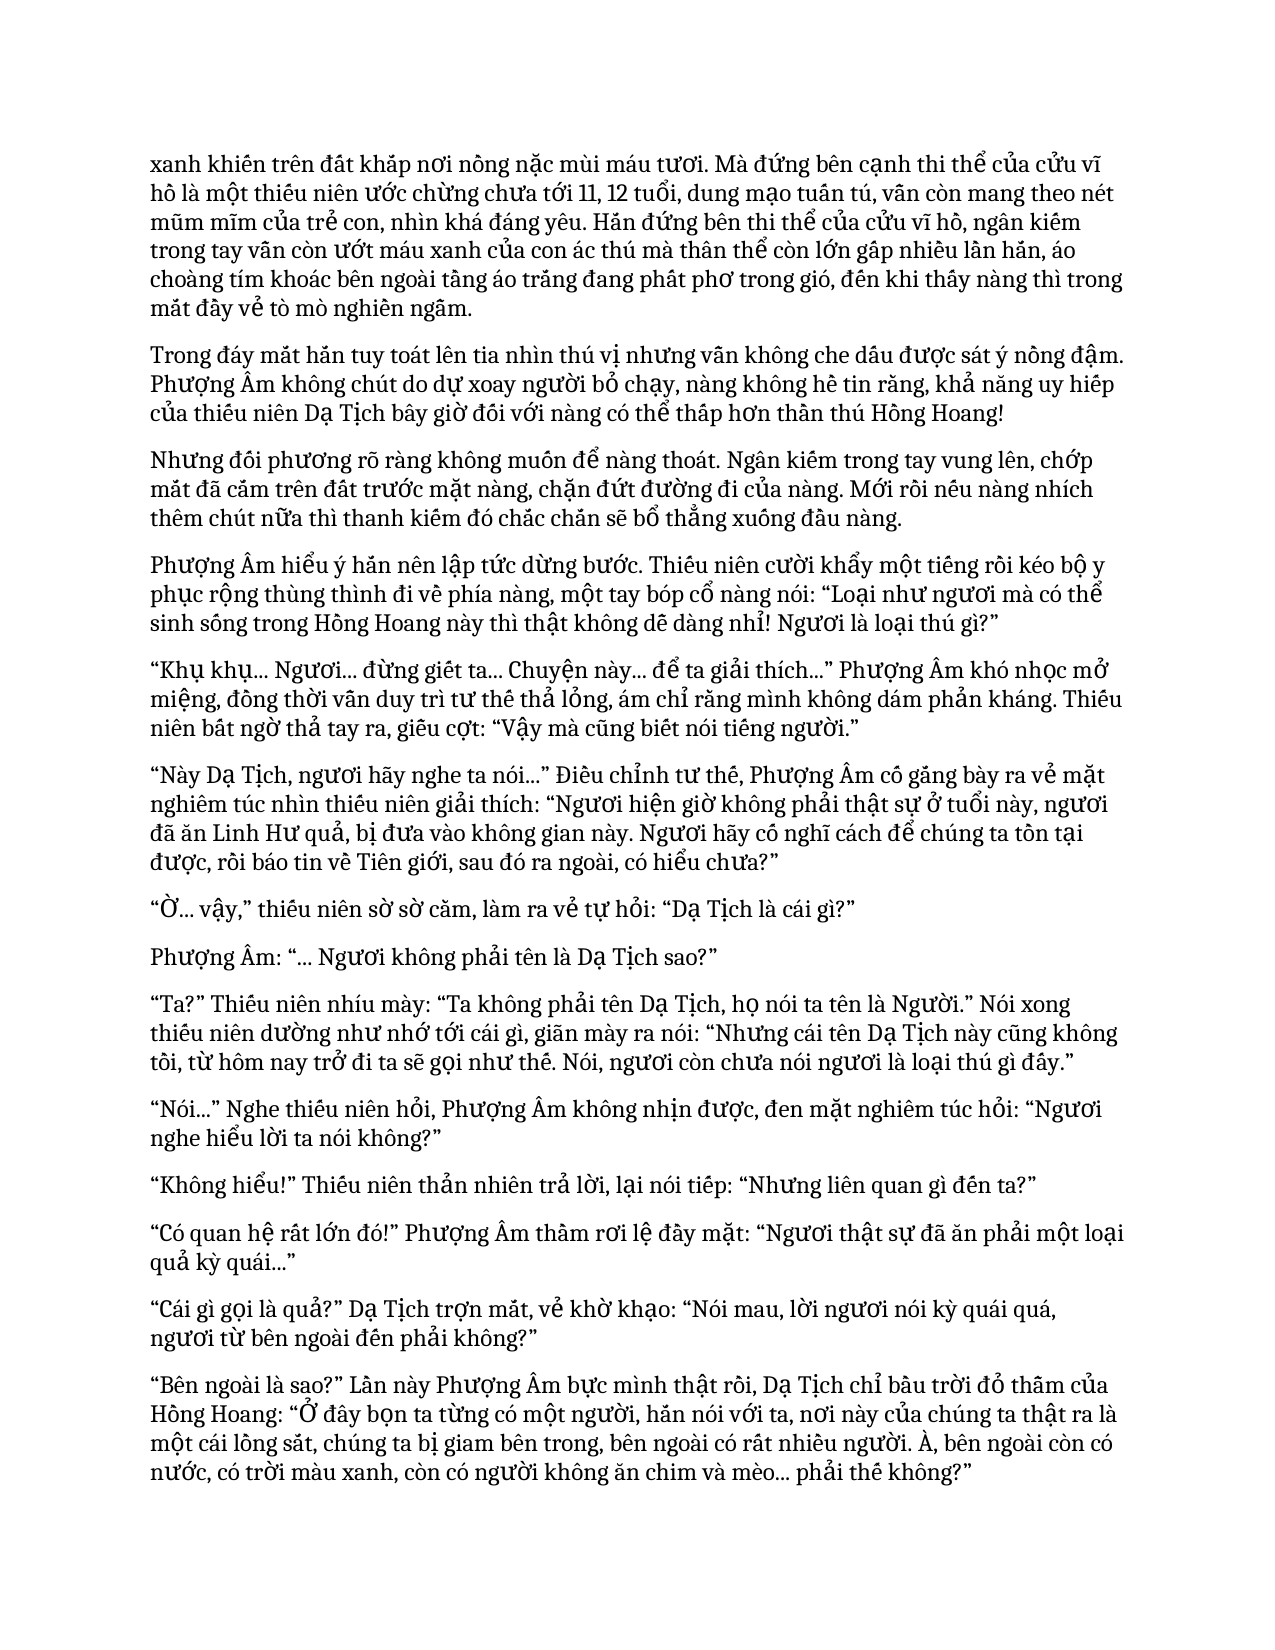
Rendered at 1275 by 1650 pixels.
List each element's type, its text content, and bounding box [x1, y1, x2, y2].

text “Ta?” Thiếu niên nhíu mày: “Ta không phải tên Dạ Tịch, họ nói ta tên là Người.” Nói xong thiếu niên dường như nhớ tới cái gì, giãn mày ra nói: “Nhưng cái tên Dạ Tịch này cũng không tồi, từ hôm nay trở đi ta sẽ gọi như thế. Nói, ngươi còn chưa nói ngươi là loại thú gì đấy.” [150, 990, 1125, 1076]
text “Này Dạ Tịch, ngươi hãy nghe ta nói...” Điều chỉnh tư thế, Phượng Âm cố gắng bày ra vẻ mặt nghiêm túc nhìn thiếu niên giải thích: “Ngươi hiện giờ không phải thật sự ở tuổi này, ngươi đã ăn Linh Hư quả, bị đưa vào không gian này. Ngươi hãy cố nghĩ cách để chúng ta tồn tại được, rồi báo tin về Tiên giới, sau đó ra ngoài, có hiểu chưa?” [150, 761, 1125, 876]
text “Không hiểu!” Thiếu niên thản nhiên trả lời, lại nói tiếp: “Nhưng liên quan gì đến ta?” [150, 1171, 1125, 1200]
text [150, 150, 1125, 322]
text Nhưng đối phương rõ ràng không muốn để nàng thoát. Ngân kiếm trong tay vung lên, chớp mắt đã cắm trên đất trước mặt nàng, chặn đứt đường đi của nàng. Mới rồi nếu nàng nhích thêm chút nữa thì thanh kiếm đó chắc chắn sẽ bổ thẳng xuống đầu nàng. [150, 446, 1125, 532]
text “Nói...” Nghe thiếu niên hỏi, Phượng Âm không nhịn được, đen mặt nghiêm túc hỏi: “Ngươi nghe hiểu lời ta nói không?” [150, 1095, 1125, 1152]
text “Bên ngoài là sao?” Lần này Phượng Âm bực mình thật rồi, Dạ Tịch chỉ bầu trời đỏ thẫm của Hồng Hoang: “Ở đây bọn ta từng có một người, hắn nói với ta, nơi này của chúng ta thật ra là một cái lồng sắt, chúng ta bị giam bên trong, bên ngoài có rất nhiều người. À, bên ngoài còn có nước, có trời màu xanh, còn có người không ăn chim và mèo... phải thế không?” [150, 1371, 1125, 1486]
text “Có quan hệ rất lớn đó!” Phượng Âm thầm rơi lệ đầy mặt: “Ngươi thật sự đã ăn phải một loại quả kỳ quái...” [150, 1219, 1125, 1276]
text “Cái gì gọi là quả?” Dạ Tịch trợn mắt, vẻ khờ khạo: “Nói mau, lời ngươi nói kỳ quái quá, ngươi từ bên ngoài đến phải không?” [150, 1295, 1125, 1352]
text Trong đáy mắt hắn tuy toát lên tia nhìn thú vị nhưng vẫn không che dấu được sát ý nồng đậm. Phượng Âm không chút do dự xoay người bỏ chạy, nàng không hề tin rằng, khả năng uy hiếp của thiếu niên Dạ Tịch bây giờ đối với nàng có thể thấp hơn thần thú Hồng Hoang! [150, 341, 1125, 427]
text “Khụ khụ... Ngươi... đừng giết ta... Chuyện này... để ta giải thích...” Phượng Âm khó nhọc mở miệng, đồng thời vẫn duy trì tư thế thả lỏng, ám chỉ rằng mình không dám phản kháng. Thiếu niên bất ngờ thả tay ra, giễu cợt: “Vậy mà cũng biết nói tiếng người.” [150, 656, 1125, 742]
text “Ờ... vậy,” thiếu niên sờ sờ cằm, làm ra vẻ tự hỏi: “Dạ Tịch là cái gì?” [150, 895, 1125, 924]
text Phượng Âm: “... Ngươi không phải tên là Dạ Tịch sao?” [150, 942, 1125, 971]
text Phượng Âm hiểu ý hắn nên lập tức dừng bước. Thiếu niên cười khẩy một tiếng rồi kéo bộ y phục rộng thùng thình đi về phía nàng, một tay bóp cổ nàng nói: “Loại như ngươi mà có thể sinh sống trong Hồng Hoang này thì thật không dễ dàng nhỉ! Ngươi là loại thú gì?” [150, 551, 1125, 637]
